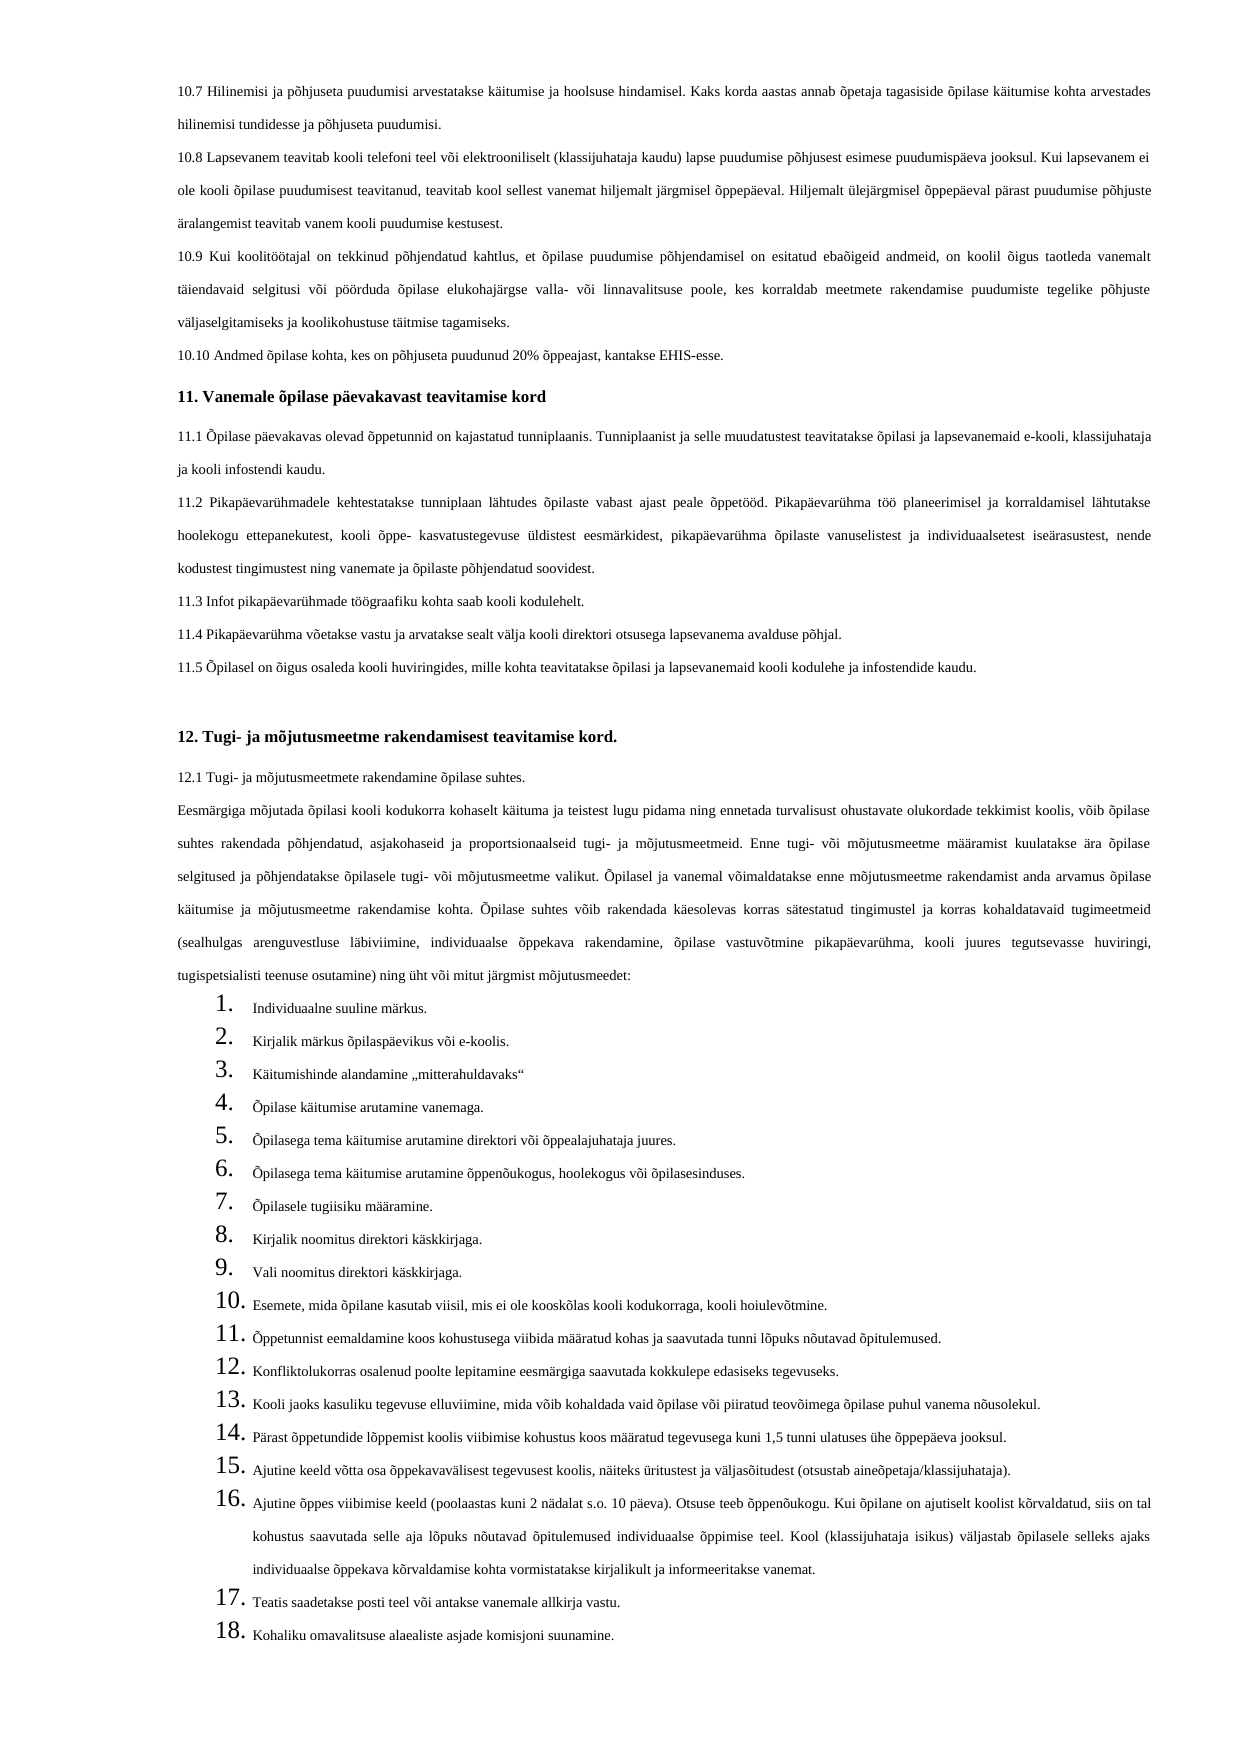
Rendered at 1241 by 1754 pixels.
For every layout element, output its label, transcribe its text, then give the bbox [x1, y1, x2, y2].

list Individuaalne suuline märkus. [215, 988, 1152, 1016]
text 12. Tugi- ja mõjutusmeetme rakendamisest teavitamise kord. [177, 713, 1152, 747]
list Õppetunnist eemaldamine koos kohustusega viibida määratud kohas ja saavutada tunni lõpuks nõutavad õpitulemused. [215, 1318, 1152, 1347]
list Kooli jaoks kasuliku tegevuse elluviimine, mida võib kohaldada vaid õpilase või piiratud teovõimega õpilase puhul vanema nõusolekul. [215, 1384, 1152, 1413]
list Õpilase käitumise arutamine vanemaga. [215, 1087, 1152, 1116]
list Ajutine õppes viibimise keeld (poolaastas kuni 2 nädalat s.o. 10 päeva). Otsuse teeb õppenõukogu. Kui õpilane on ajutiselt koolist kõrvaldatud, siis on tal kohustus saavutada selle aja lõpuks nõutavad õpitulemused individuaalse õppimise teel. Kool (klassijuhataja isikus) väljastab õpilasele selleks ajaks individuaalse õppekava kõrvaldamise kohta vormistatakse kirjalikult ja informeeritakse vanemat. [215, 1483, 1152, 1578]
text 11. Vanemale õpilase päevakavast teavitamise kord [177, 372, 1152, 406]
text 11.5 Õpilasel on õigus osaleda kooli huviringides, mille kohta teavitatakse õpilasi ja lapsevanemaid kooli kodulehe ja infostendide kaudu. [177, 647, 1152, 676]
list Kohaliku omavalitsuse alaealiste asjade komisjoni suunamine. [215, 1615, 1152, 1644]
text 11.2 Pikapäevarühmadele kehtestatakse tunniplaan lähtudes õpilaste vabast ajast peale õppetööd. Pikapäevarühma töö planeerimisel ja korraldamisel lähtutakse hoolekogu ettepanekutest, kooli õppe- kasvatustegevuse üldistest eesmärkidest, pikapäevarühma õpilaste vanuselistest ja individuaalsetest iseärasustest, nende kodustest tingimustest ning vanemate ja õpilaste põhjendatud soovidest. [177, 482, 1152, 577]
text 11.4 Pikapäevarühma võetakse vastu ja arvatakse sealt välja kooli direktori otsusega lapsevanema avalduse põhjal. [177, 614, 1152, 643]
list Esemete, mida õpilane kasutab viisil, mis ei ole kooskõlas kooli kodukorraga, kooli hoiulevõtmine. [215, 1285, 1152, 1314]
text 12.1 Tugi- ja mõjutusmeetmete rakendamine õpilase suhtes. [177, 757, 1152, 785]
list Kirjalik noomitus direktori käskkirjaga. [215, 1219, 1152, 1248]
text 11.3 Infot pikapäevarühmade töögraafiku kohta saab kooli kodulehelt. [177, 581, 1152, 610]
list Teatis saadetakse posti teel või antakse vanemale allkirja vastu. [215, 1582, 1152, 1611]
text 10.7 Hilinemisi ja põhjuseta puudumisi arvestatakse käitumise ja hoolsuse hindamisel. Kaks korda aastas annab õpetaja tagasiside õpilase käitumise kohta arvestades hilinemisi tundidesse ja põhjuseta puudumisi. [177, 71, 1152, 133]
text Eesmärgiga mõjutada õpilasi kooli kodukorra kohaselt käituma ja teistest lugu pidama ning ennetada turvalisust ohustavate olukordade tekkimist koolis, võib õpilase suhtes rakendada põhjendatud, asjakohaseid ja proportsionaalseid tugi- ja mõjutusmeetmeid. Enne tugi- või mõjutusmeetme määramist kuulatakse ära õpilase selgitused ja põhjendatakse õpilasele tugi- või mõjutusmeetme valikut. Õpilasel ja vanemal võimaldatakse enne mõjutusmeetme rakendamist anda arvamus õpilase käitumise ja mõjutusmeetme rakendamise kohta. Õpilase suhtes võib rakendada käesolevas korras sätestatud tingimustel ja korras kohaldatavaid tugimeetmeid (sealhulgas arenguvestluse läbiviimine, individuaalse õppekava rakendamine, õpilase vastuvõtmine pikapäevarühma, kooli juures tegutsevasse huviringi, tugispetsialisti teenuse osutamine) ning üht või mitut järgmist mõjutusmeedet: [177, 789, 1152, 983]
list Pärast õppetundide lõppemist koolis viibimise kohustus koos määratud tegevusega kuni 1,5 tunni ulatuses ühe õppepäeva jooksul. [215, 1417, 1152, 1446]
list Õpilasele tugiisiku määramine. [215, 1186, 1152, 1214]
list Kirjalik märkus õpilaspäevikus või e-koolis. [215, 1021, 1152, 1049]
text 11.1 Õpilase päevakavas olevad õppetunnid on kajastatud tunniplaanis. Tunniplaanist ja selle muudatustest teavitatakse õpilasi ja lapsevanemaid e-kooli, klassijuhataja ja kooli infostendi kaudu. [177, 416, 1152, 478]
list Käitumishinde alandamine „mitterahuldavaks“ [215, 1054, 1152, 1082]
list Õpilasega tema käitumise arutamine direktori või õppealajuhataja juures. [215, 1120, 1152, 1148]
list Ajutine keeld võtta osa õppekavavälisest tegevusest koolis, näiteks üritustest ja väljasõitudest (otsustab aineõpetaja/klassijuhataja). [215, 1450, 1152, 1479]
list Konfliktolukorras osalenud poolte lepitamine eesmärgiga saavutada kokkulepe edasiseks tegevuseks. [215, 1351, 1152, 1380]
text 10.8 Lapsevanem teavitab kooli telefoni teel või elektrooniliselt (klassijuhataja kaudu) lapse puudumise põhjusest esimese puudumispäeva jooksul. Kui lapsevanem ei ole kooli õpilase puudumisest teavitanud, teavitab kool sellest vanemat hiljemalt järgmisel õppepäeval. Hiljemalt ülejärgmisel õppepäeval pärast puudumise põhjuste äralangemist teavitab vanem kooli puudumise kestusest. [177, 137, 1152, 232]
list Vali noomitus direktori käskkirjaga. [215, 1252, 1152, 1281]
text 10.9 Kui koolitöötajal on tekkinud põhjendatud kahtlus, et õpilase puudumise põhjendamisel on esitatud ebaõigeid andmeid, on koolil õigus taotleda vanemalt täiendavaid selgitusi või pöörduda õpilase elukohajärgse valla- või linnavalitsuse poole, kes korraldab meetmete rakendamise puudumiste tegelike põhjuste väljaselgitamiseks ja koolikohustuse täitmise tagamiseks. [177, 236, 1152, 331]
text 10.10 Andmed õpilase kohta, kes on põhjuseta puudunud 20% õppeajast, kantakse EHIS-esse. [177, 335, 1152, 364]
list Õpilasega tema käitumise arutamine õppenõukogus, hoolekogus või õpilasesinduses. [215, 1153, 1152, 1182]
